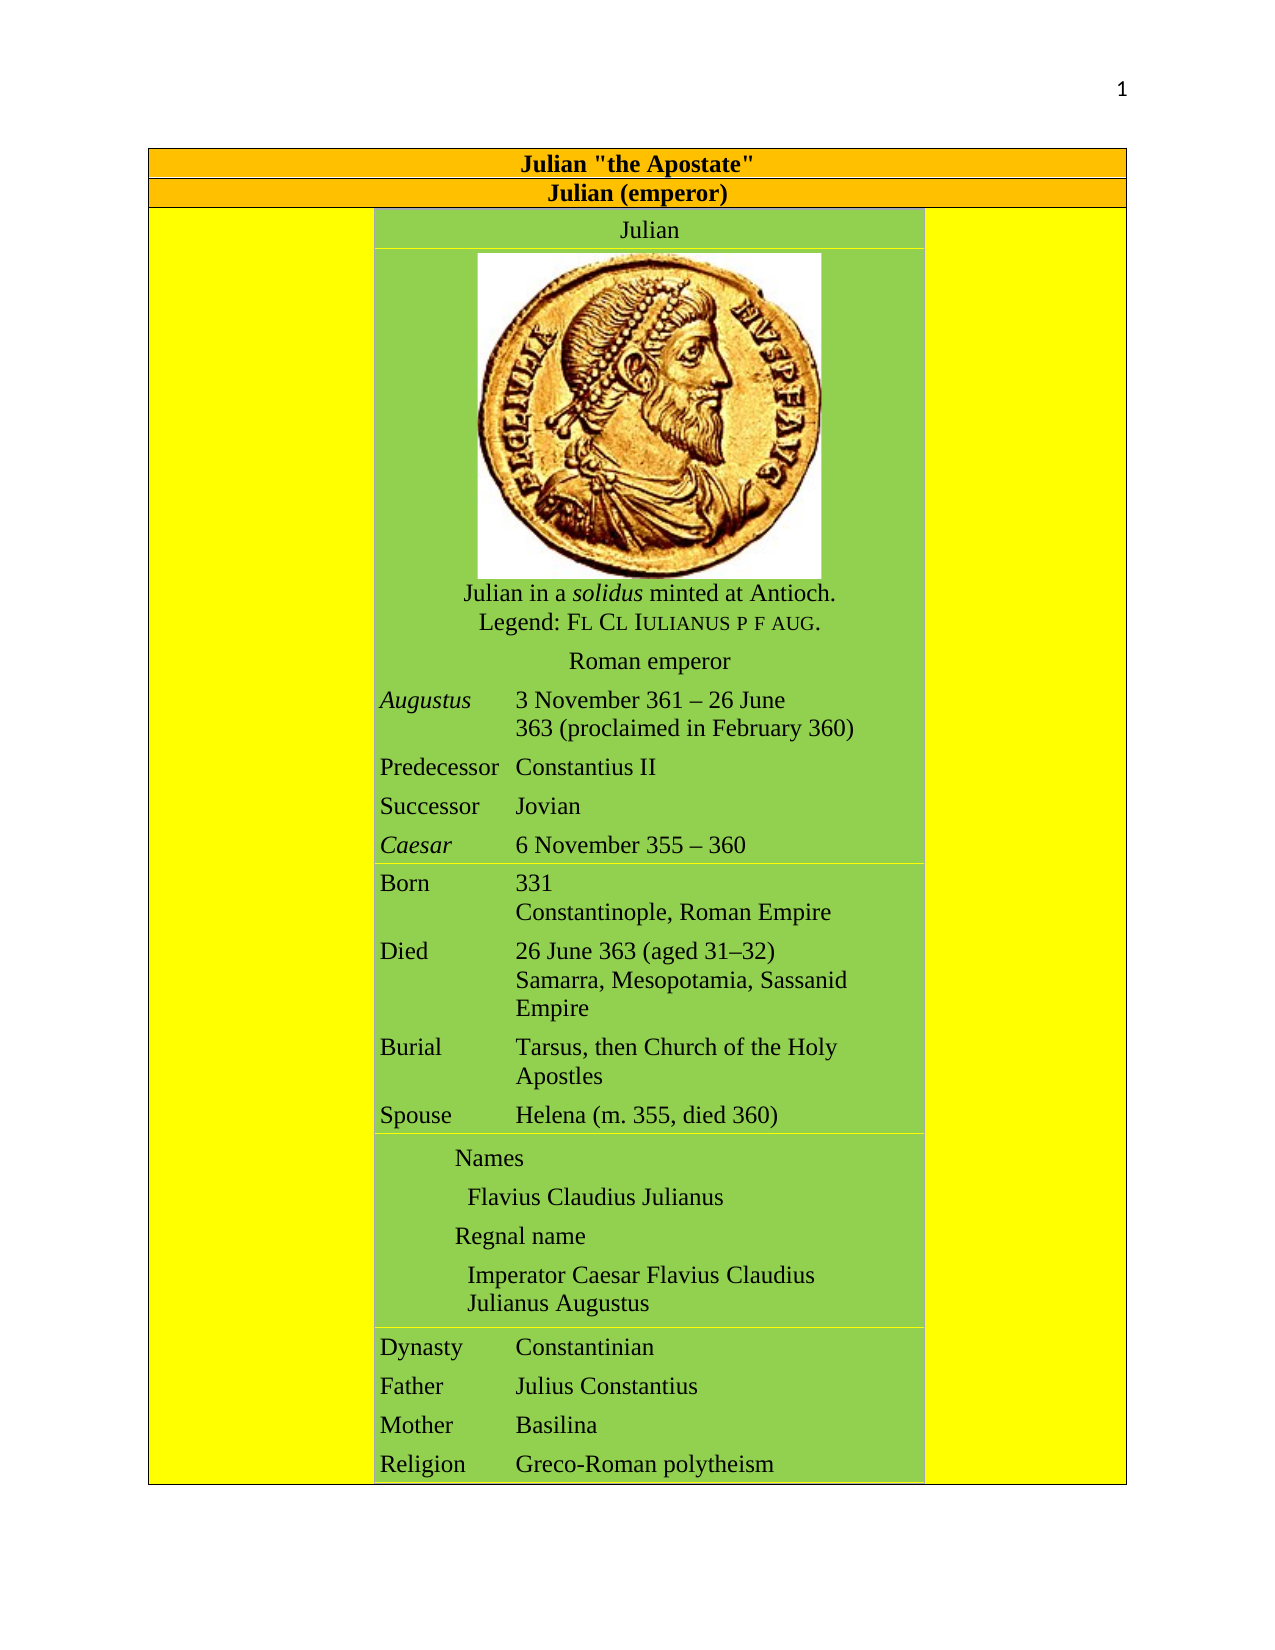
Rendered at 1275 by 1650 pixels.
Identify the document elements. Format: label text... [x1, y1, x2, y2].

table_cell [925, 208, 1126, 1484]
picture [477, 253, 822, 579]
table_cell Julian (emperor) [149, 179, 1126, 207]
table_cell [149, 208, 374, 1484]
table_header Julian "the Apostate" [149, 149, 1126, 177]
